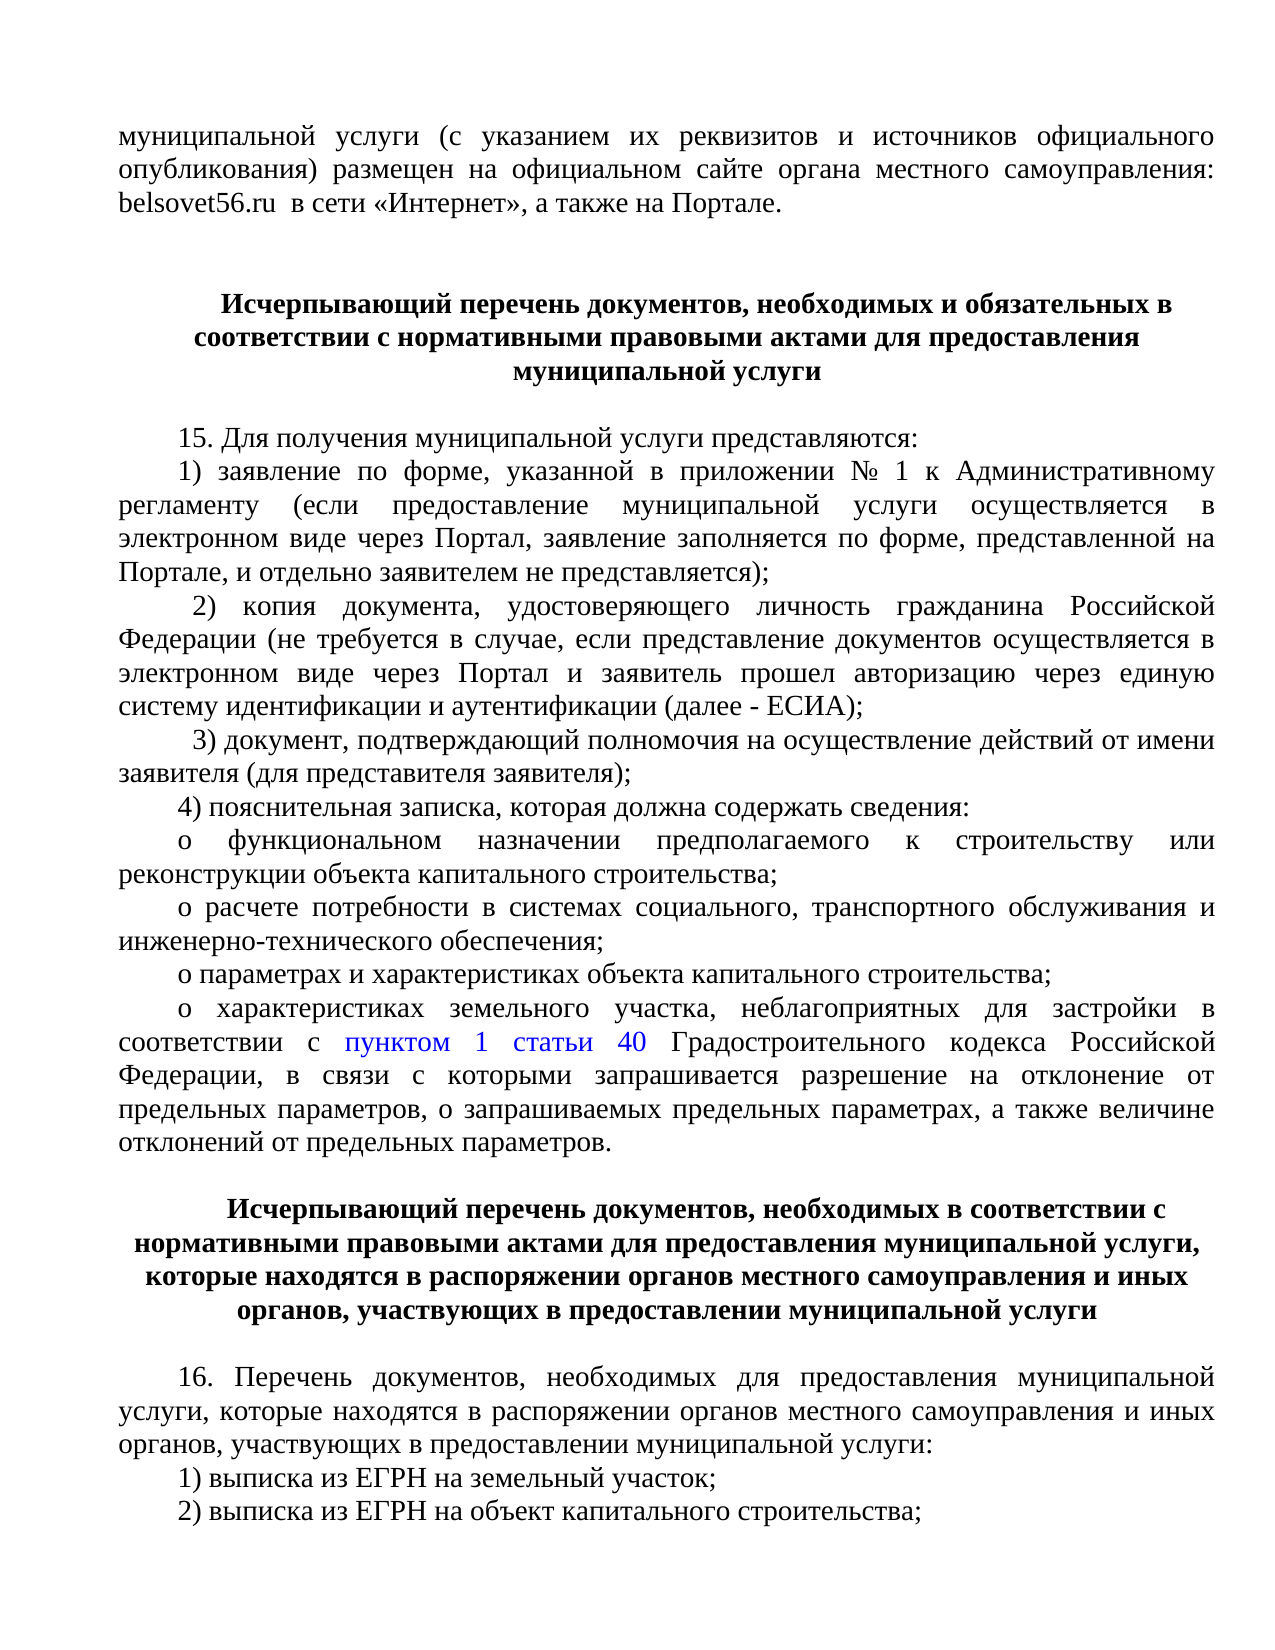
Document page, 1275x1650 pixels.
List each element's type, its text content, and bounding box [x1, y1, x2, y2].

text Исчерпывающий перечень документов, необходимых и обязательных в соответствии с нормативными правовыми актами для предоставления муниципальной услуги [118, 286, 1216, 386]
text 2) копия документа, удостоверяющего личность гражданина Российской Федерации (не требуется в случае, если представление документов осуществляется в электронном виде через Портал и заявитель прошел авторизацию через единую систему идентификации и аутентификации (далее - ЕСИА); [118, 588, 1216, 722]
text 2) выписка из ЕГРН на объект капитального строительства; [118, 1493, 1216, 1527]
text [118, 118, 1216, 219]
text 15. Для получения муниципальной услуги представляются: [118, 420, 1216, 453]
text о функциональном назначении предполагаемого к строительству или реконструкции объекта капитального строительства; [118, 822, 1216, 889]
text о параметрах и характеристиках объекта капитального строительства; [118, 957, 1216, 990]
text 3) документ, подтверждающий полномочия на осуществление действий от имени заявителя (для представителя заявителя); [118, 722, 1216, 789]
text о характеристиках земельного участка, неблагоприятных для застройки в соответствии с пунктом 1 статьи 40 Градостроительного кодекса Российской Федерации, в связи с которыми запрашивается разрешение на отклонение от предельных параметров, о запрашиваемых предельных параметрах, а также величине отклонений от предельных параметров. [118, 990, 1216, 1158]
text 4) пояснительная записка, которая должна содержать сведения: [118, 789, 1216, 822]
text 1) выписка из ЕГРН на земельный участок; [118, 1460, 1216, 1493]
text 1) заявление по форме, указанной в приложении № 1 к Административному регламенту (если предоставление муниципальной услуги осуществляется в электронном виде через Портал, заявление заполняется по форме, представленной на Портале, и отдельно заявителем не представляется); [118, 453, 1216, 588]
text 16. Перечень документов, необходимых для предоставления муниципальной услуги, которые находятся в распоряжении органов местного самоуправления и иных органов, участвующих в предоставлении муниципальной услуги: [118, 1359, 1216, 1460]
text Исчерпывающий перечень документов, необходимых в соответствии с нормативными правовыми актами для предоставления муниципальной услуги, которые находятся в распоряжении органов местного самоуправления и иных органов, участвующих в предоставлении муниципальной услуги [118, 1191, 1216, 1326]
text о расчете потребности в системах социального, транспортного обслуживания и инженерно-технического обеспечения; [118, 889, 1216, 957]
